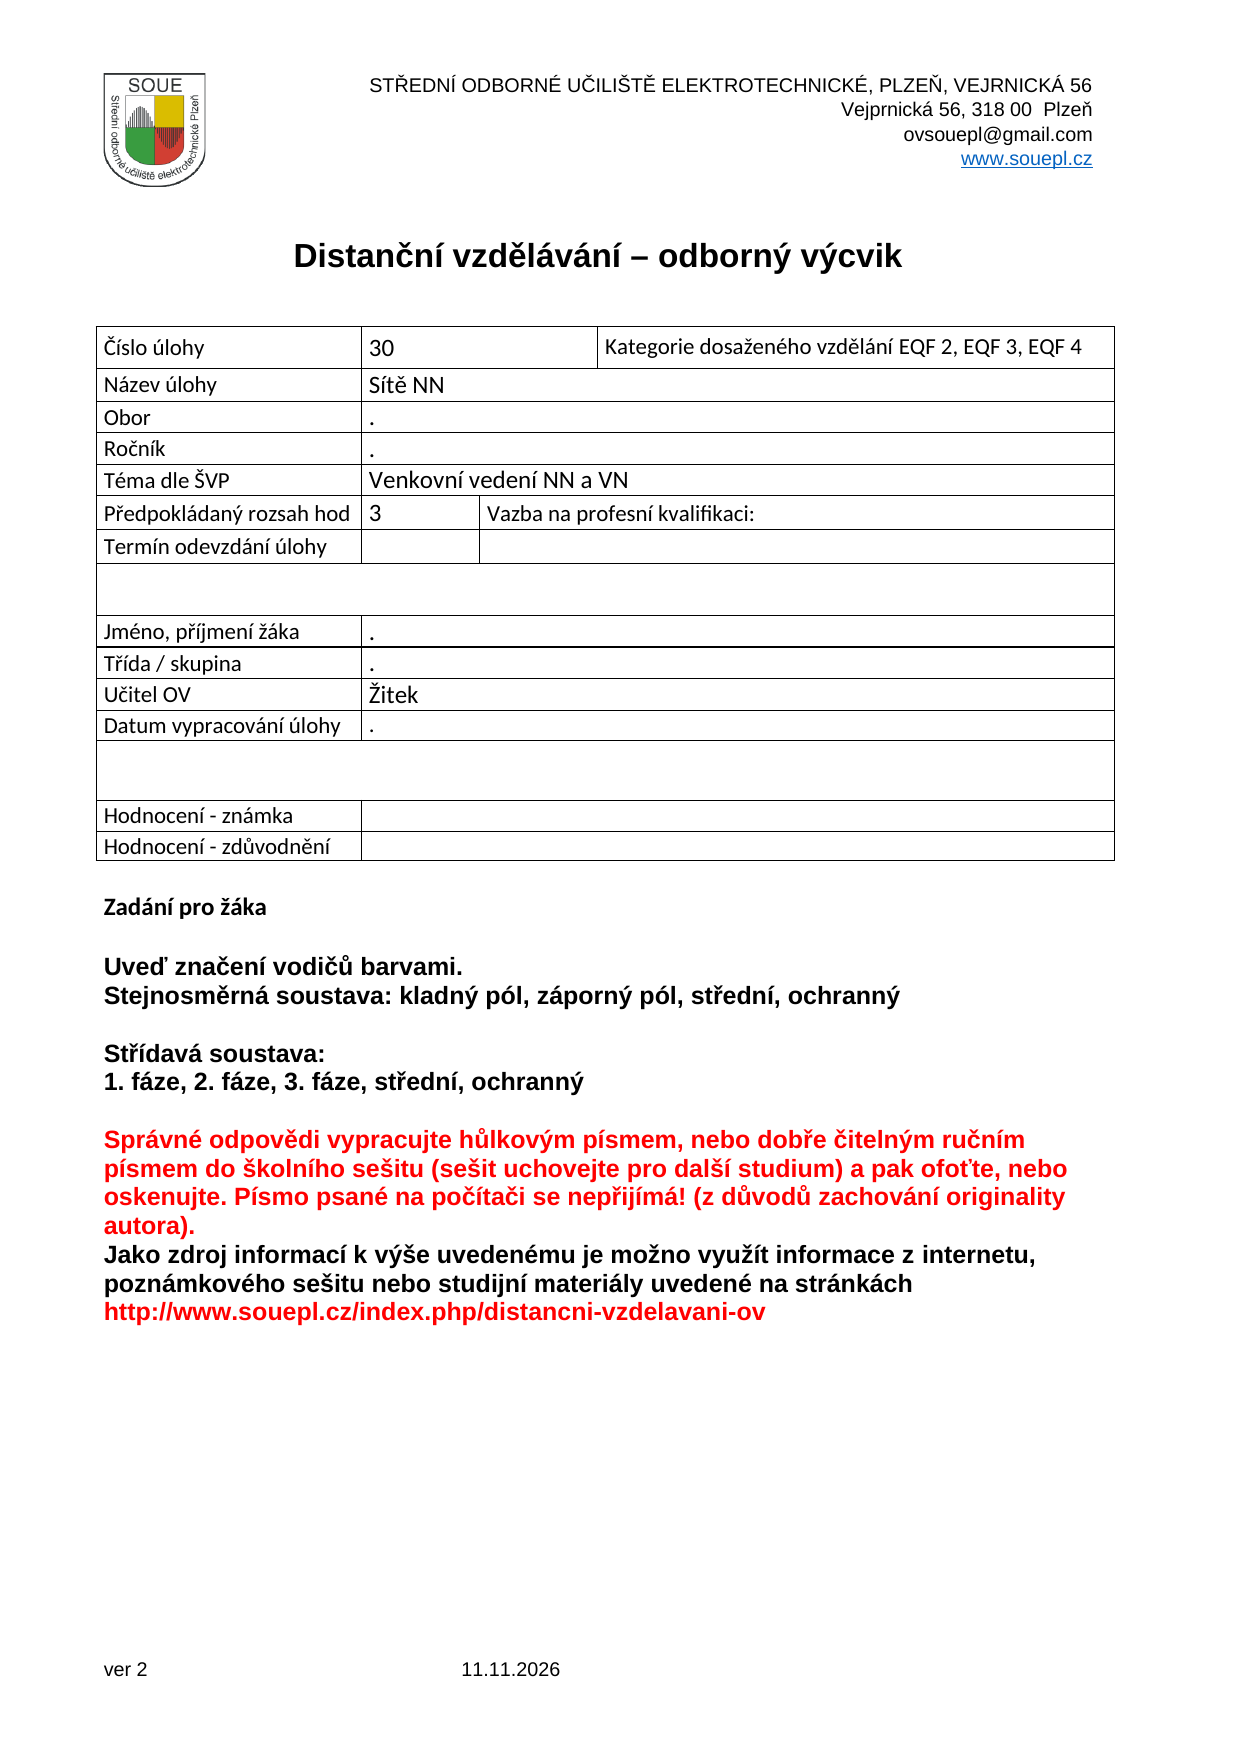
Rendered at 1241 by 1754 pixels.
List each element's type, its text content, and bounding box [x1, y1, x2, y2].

table_cell Téma dle ŠVP [97, 465, 361, 495]
text http://www.souepl.cz/index.php/distancni-vzdelavani-ov [103, 1297, 1093, 1326]
table_cell [362, 530, 479, 563]
text Správné odpovědi vypracujte hůlkovým písmem, nebo dobře čitelným ručním písmem do školního sešitu (sešit uchovejte pro další studium) a pak ofoťte, nebo oskenujte. Písmo psané na počítači se nepřijímá! (z důvodů zachování originality autora). [103, 1125, 1093, 1240]
table_cell Třída / skupina [97, 648, 361, 678]
table_header Číslo úlohy [97, 327, 361, 367]
table_cell Sítě NN [362, 369, 1114, 401]
table_cell Učitel OV [97, 679, 361, 709]
table_cell Předpokládaný rozsah hod [97, 496, 361, 529]
table_cell [480, 530, 1114, 563]
text Distanční vzdělávání – odborný výcvik [103, 236, 1093, 275]
table_header Kategorie dosaženého vzdělání EQF 2, EQF 3, EQF 4 [598, 327, 1114, 367]
table_cell . [362, 433, 1114, 464]
table_cell Venkovní vedení NN a VN [362, 465, 1114, 495]
table_cell . [362, 648, 1114, 678]
table_cell . [362, 616, 1114, 646]
table_cell [362, 832, 1114, 860]
text Jako zdroj informací k výše uvedenému je možno využít informace z internetu, poznámkového sešitu nebo studijní materiály uvedené na stránkách [103, 1240, 1093, 1297]
table_cell Hodnocení - známka [97, 801, 361, 831]
table_cell Jméno, příjmení žáka [97, 616, 361, 646]
text Stejnosměrná soustava: kladný pól, záporný pól, střední, ochranný [103, 981, 1093, 1010]
table_cell [97, 741, 1114, 799]
table_cell Obor [97, 402, 361, 432]
table_cell . [362, 711, 1114, 740]
table_cell Žitek [362, 679, 1114, 709]
text Uveď značení vodičů barvami. [103, 952, 1093, 981]
table_cell Název úlohy [97, 369, 361, 401]
table_cell Termín odevzdání úlohy [97, 530, 361, 563]
table_cell [97, 564, 1114, 615]
text 1. fáze, 2. fáze, 3. fáze, střední, ochranný [103, 1067, 1093, 1096]
table_cell [362, 801, 1114, 831]
table_cell Vazba na profesní kvalifikaci: [480, 496, 1114, 529]
table_cell 3 [362, 496, 479, 529]
table_cell Ročník [97, 433, 361, 464]
text Zadání pro žáka [103, 891, 1093, 922]
table_cell . [362, 402, 1114, 432]
text Střídavá soustava: [103, 1039, 1093, 1067]
picture [103, 73, 206, 187]
table_cell Datum vypracování úlohy [97, 711, 361, 740]
table_header 30 [362, 327, 597, 367]
table_cell Hodnocení - zdůvodnění [97, 832, 361, 860]
